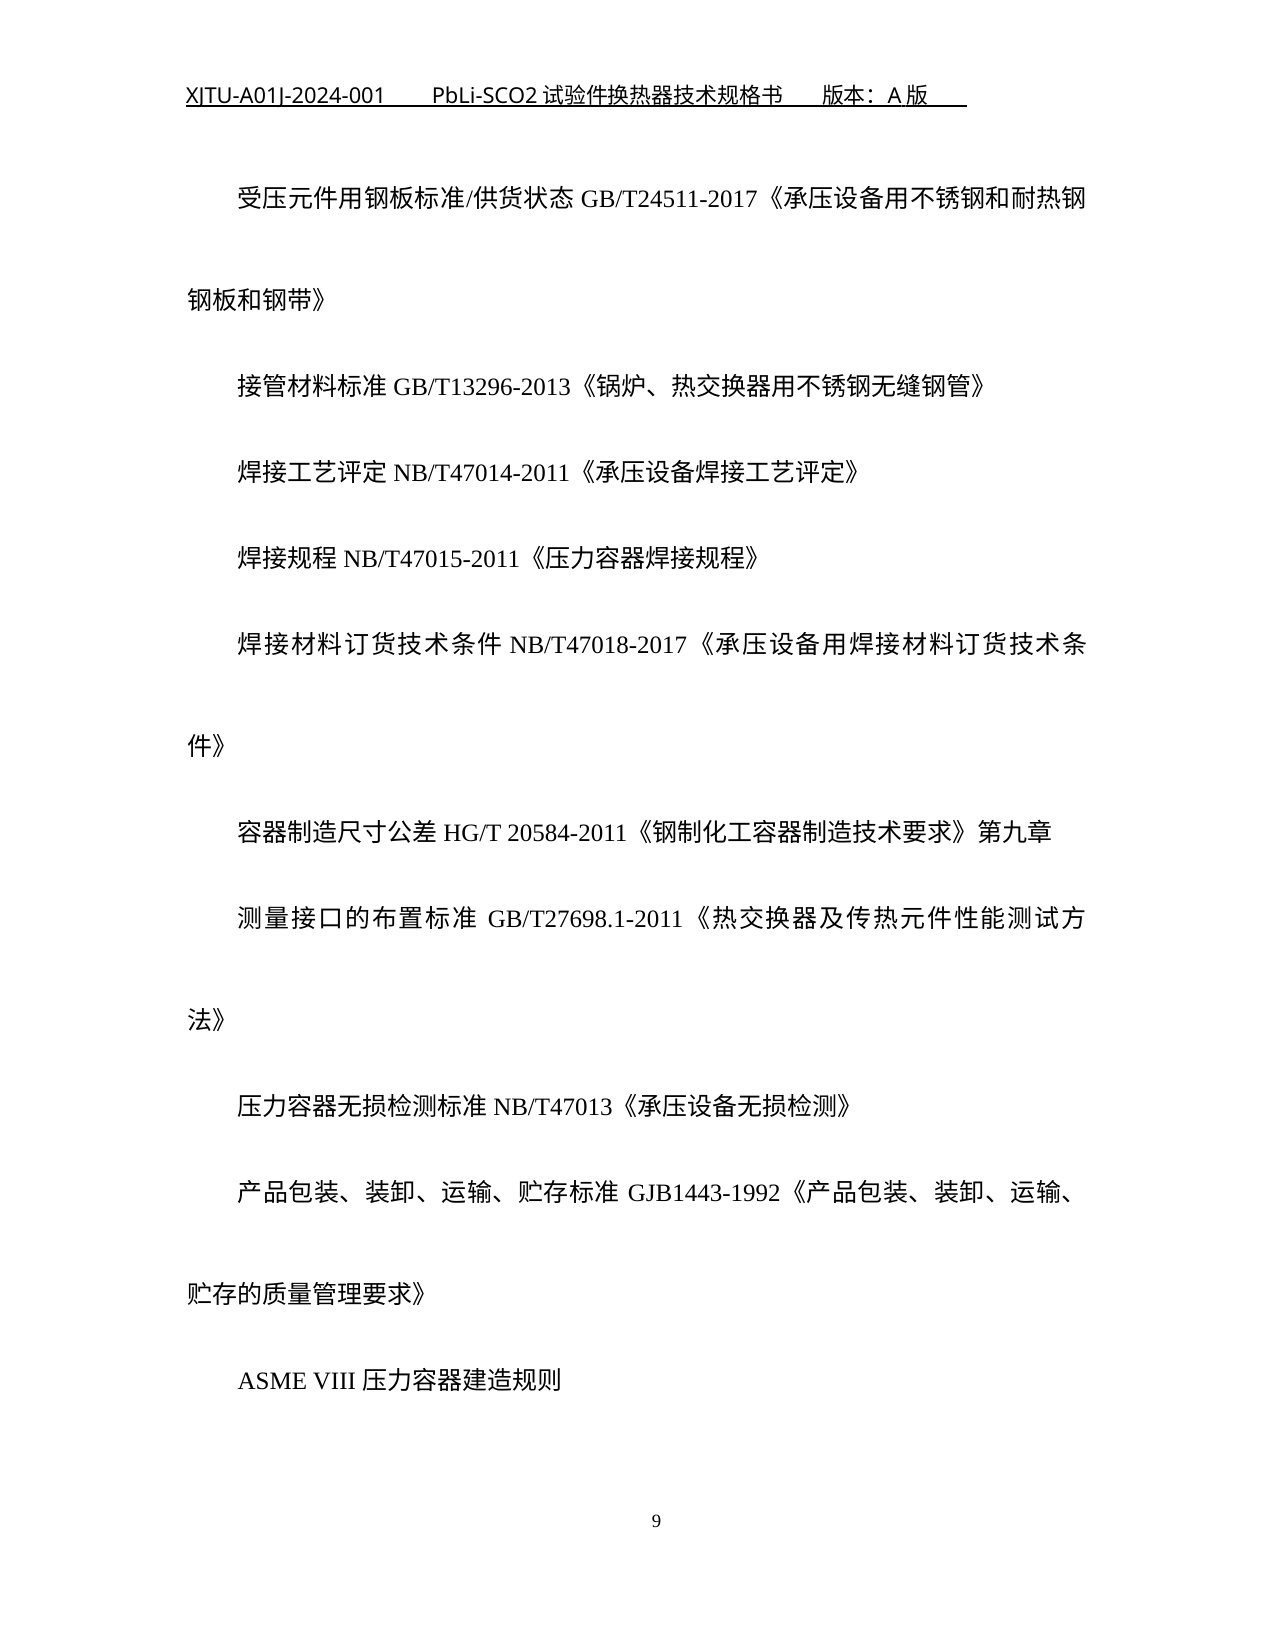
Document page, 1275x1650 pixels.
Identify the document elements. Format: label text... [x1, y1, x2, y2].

text 容器制造尺寸公差 HG/T 20584-2011《钢制化工容器制造技术要求》第九章 [187, 797, 1087, 865]
text 受压元件用钢板标准/供货状态 GB/T24511-2017《承压设备用不锈钢和耐热钢钢板和钢带》 [187, 163, 1087, 333]
text 测量接口的布置标准 GB/T27698.1-2011《热交换器及传热元件性能测试方法》 [187, 883, 1087, 1053]
text 焊接工艺评定 NB/T47014-2011《承压设备焊接工艺评定》 [187, 437, 1087, 505]
text ASME VIII 压力容器建造规则 [187, 1345, 1087, 1413]
text 接管材料标准 GB/T13296-2013《锅炉、热交换器用不锈钢无缝钢管》 [187, 351, 1087, 419]
text 压力容器无损检测标准 NB/T47013《承压设备无损检测》 [187, 1071, 1087, 1139]
text 产品包装、装卸、运输、贮存标准 GJB1443-1992《产品包装、装卸、运输、贮存的质量管理要求》 [187, 1157, 1087, 1327]
text 焊接材料订货技术条件NB/T47018-2017《承压设备用焊接材料订货技术条件》 [187, 609, 1087, 779]
text 焊接规程 NB/T47015-2011《压力容器焊接规程》 [187, 523, 1087, 591]
